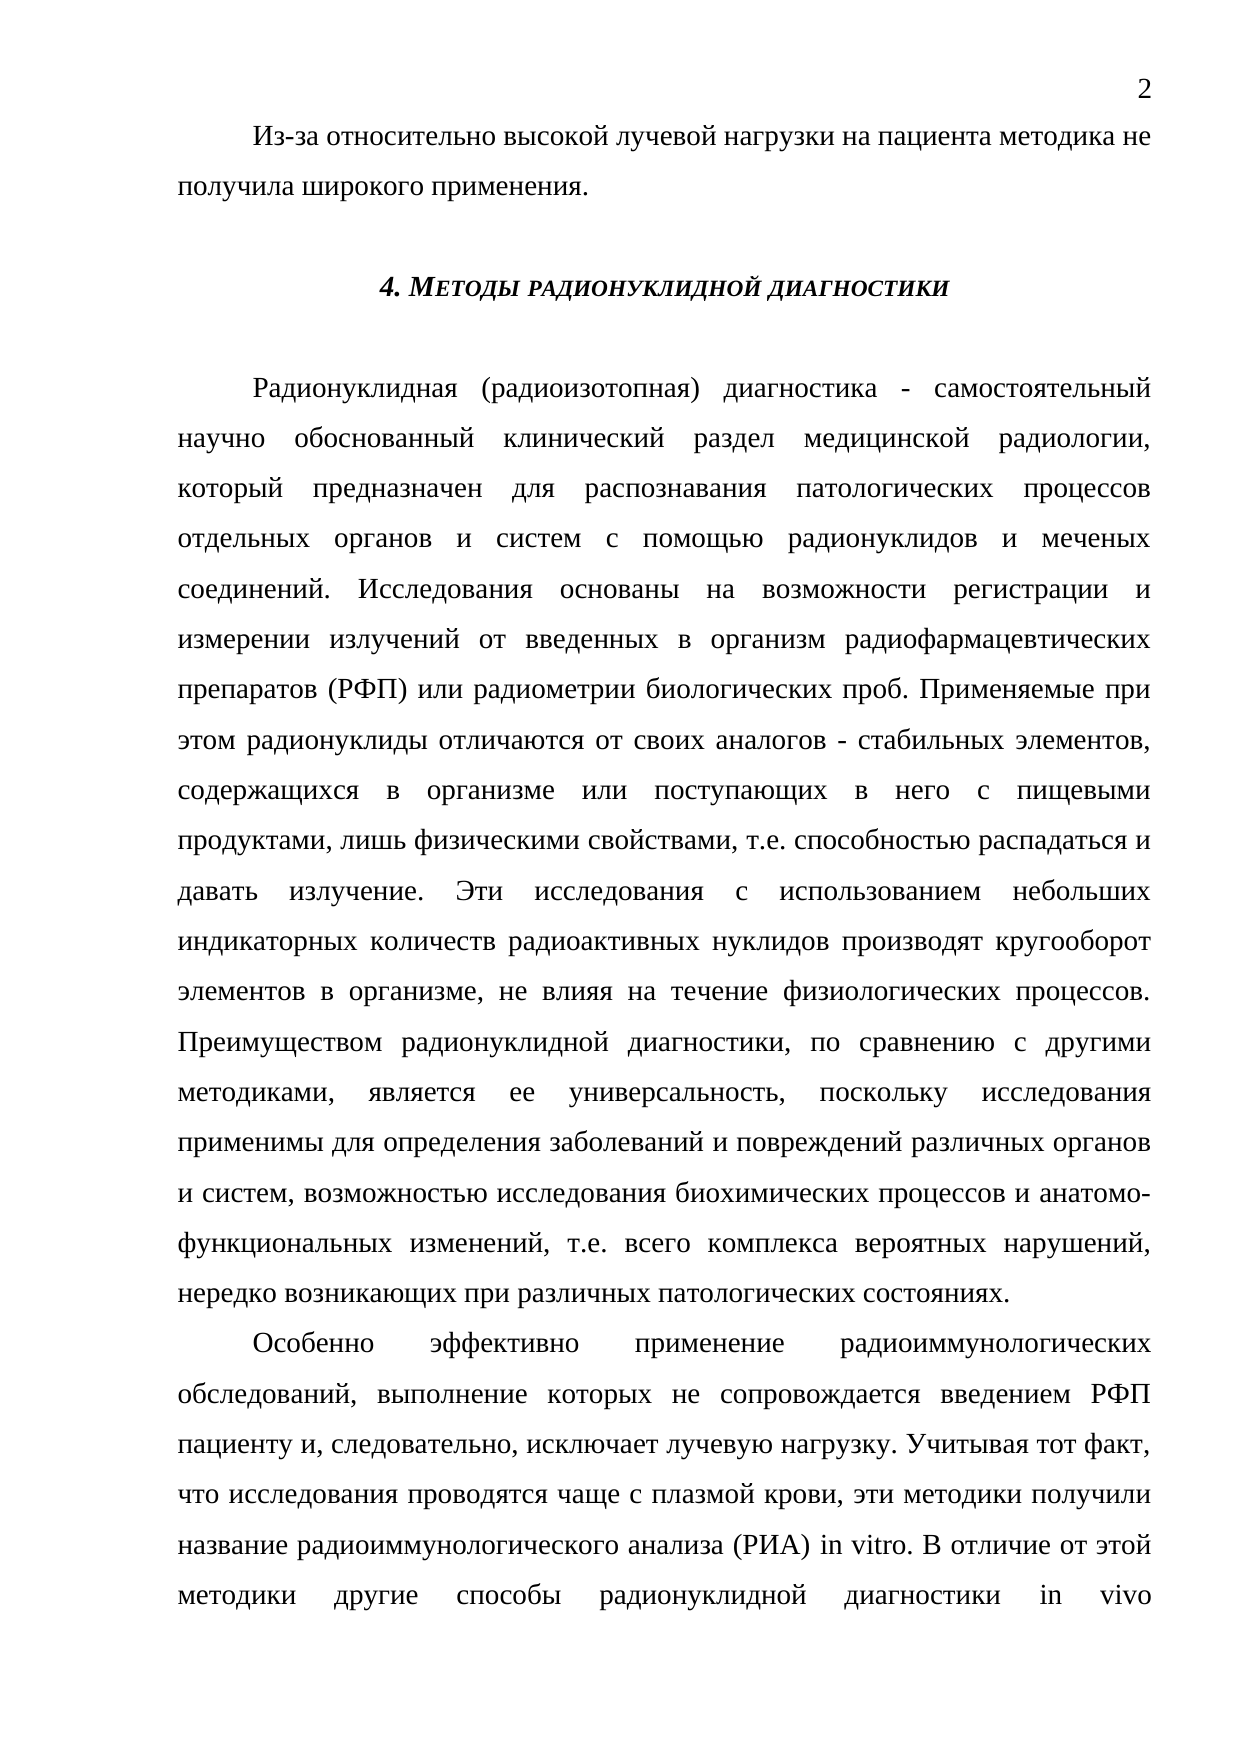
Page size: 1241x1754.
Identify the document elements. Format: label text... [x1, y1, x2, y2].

subtitle 4. Методы радионуклидной диагностики [177, 269, 1152, 303]
text Из-за относительно высокой лучевой нагрузки на пациента методика не получила широкого применения. [177, 118, 1152, 202]
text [177, 1326, 1152, 1611]
text Радионуклидная (радиоизотопная) диагностика - самостоятельный научно обоснованный клинический раздел медицинской радиологии, который предназначен для распознавания патологических процессов отдельных органов и систем с помощью радионуклидов и меченых соединений. Исследования основаны на возможности регистрации и измерении излучений от введенных в организм радиофармацевтических препаратов (РФП) или радиометрии биологических проб. Применяемые при этом радионуклиды отличаются от своих аналогов - стабильных элементов, содержащихся в организме или поступающих в него с пищевыми продуктами, лишь физическими свойствами, т.е. способностью распадаться и давать излучение. Эти исследования с использованием небольших индикаторных количеств радиоактивных нуклидов производят кругооборот элементов в организме, не влияя на течение физиологических процессов. Преимуществом радионуклидной диагностики, по сравнению с другими методиками, является ее универсальность, поскольку исследования применимы для определения заболеваний и повреждений различных органов и систем, возможностью исследования биохимических процессов и анатомо-функциональных изменений, т.е. всего комплекса вероятных нарушений, нередко возникающих при различных патологических состояниях. [177, 370, 1152, 1309]
